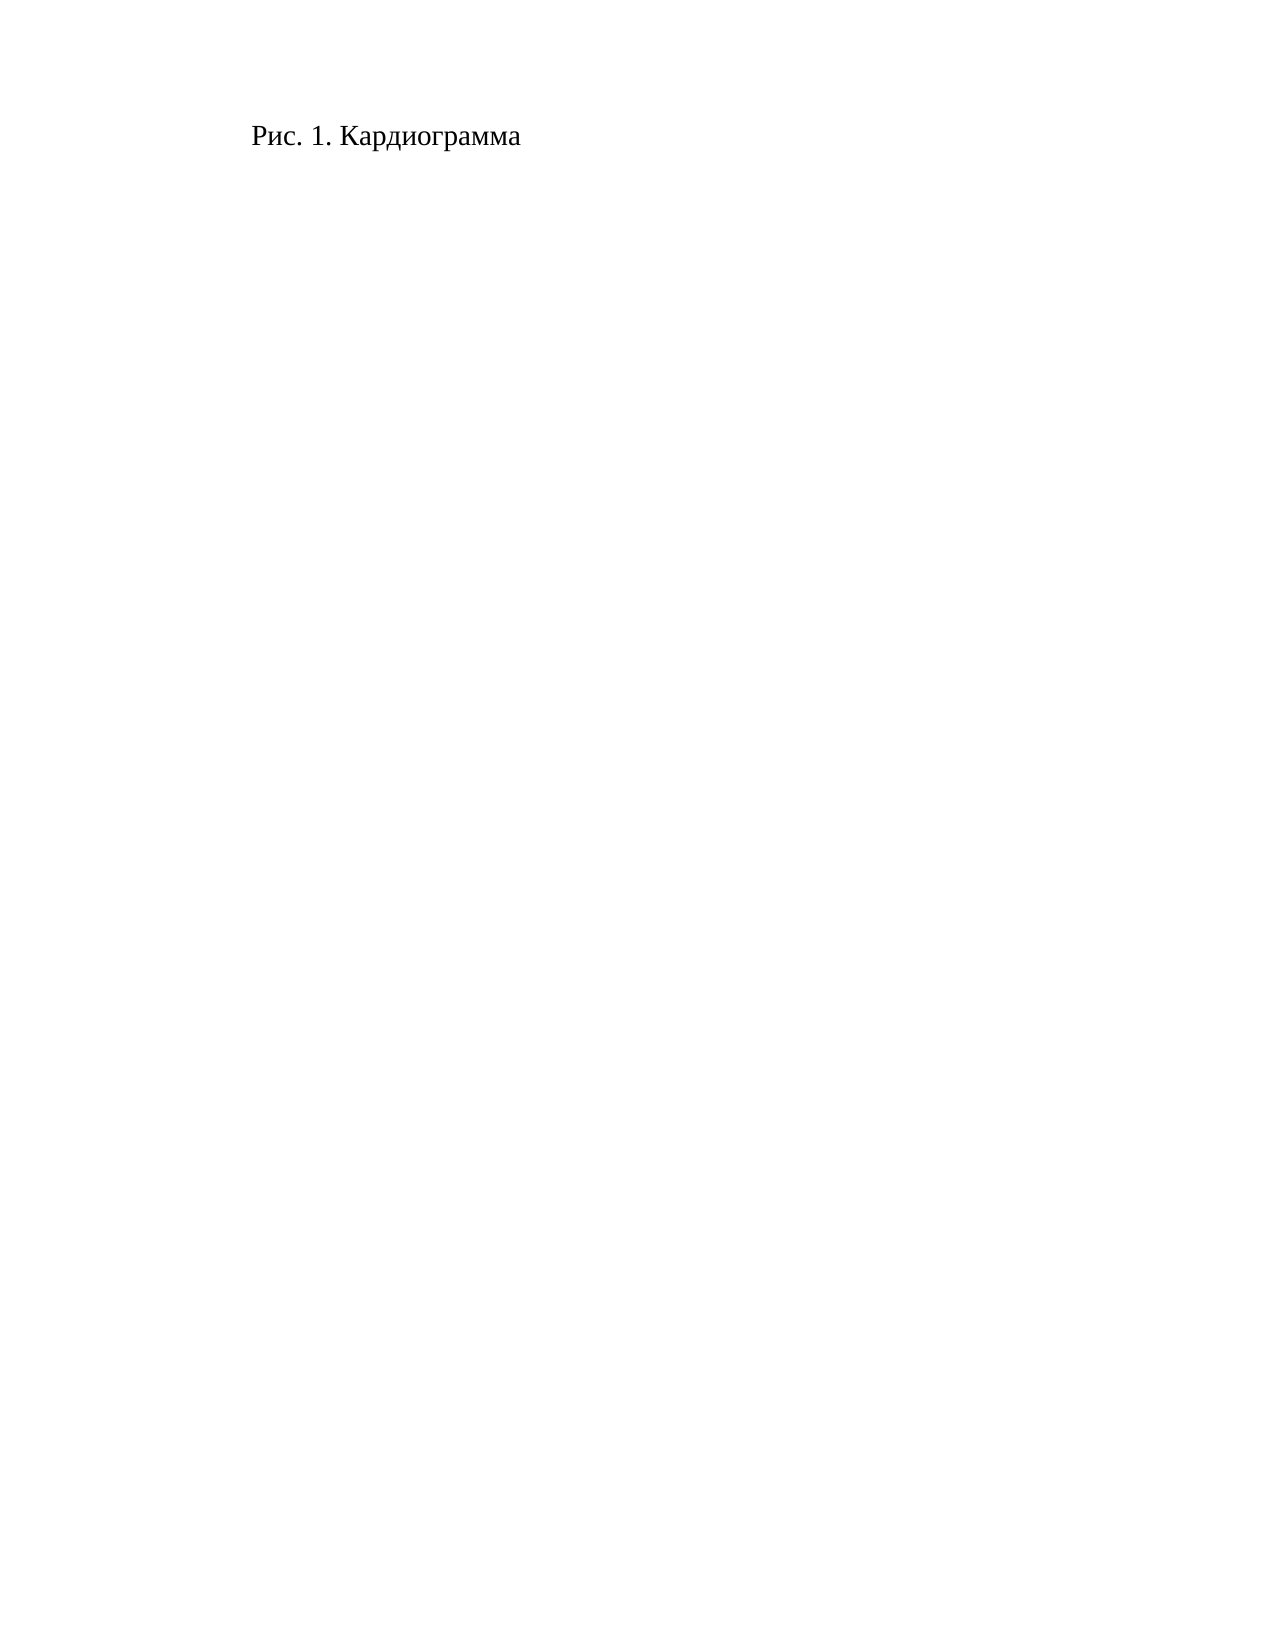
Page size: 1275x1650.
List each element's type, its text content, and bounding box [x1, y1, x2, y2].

text Рис. 1. Кардиограмма [177, 118, 1186, 152]
